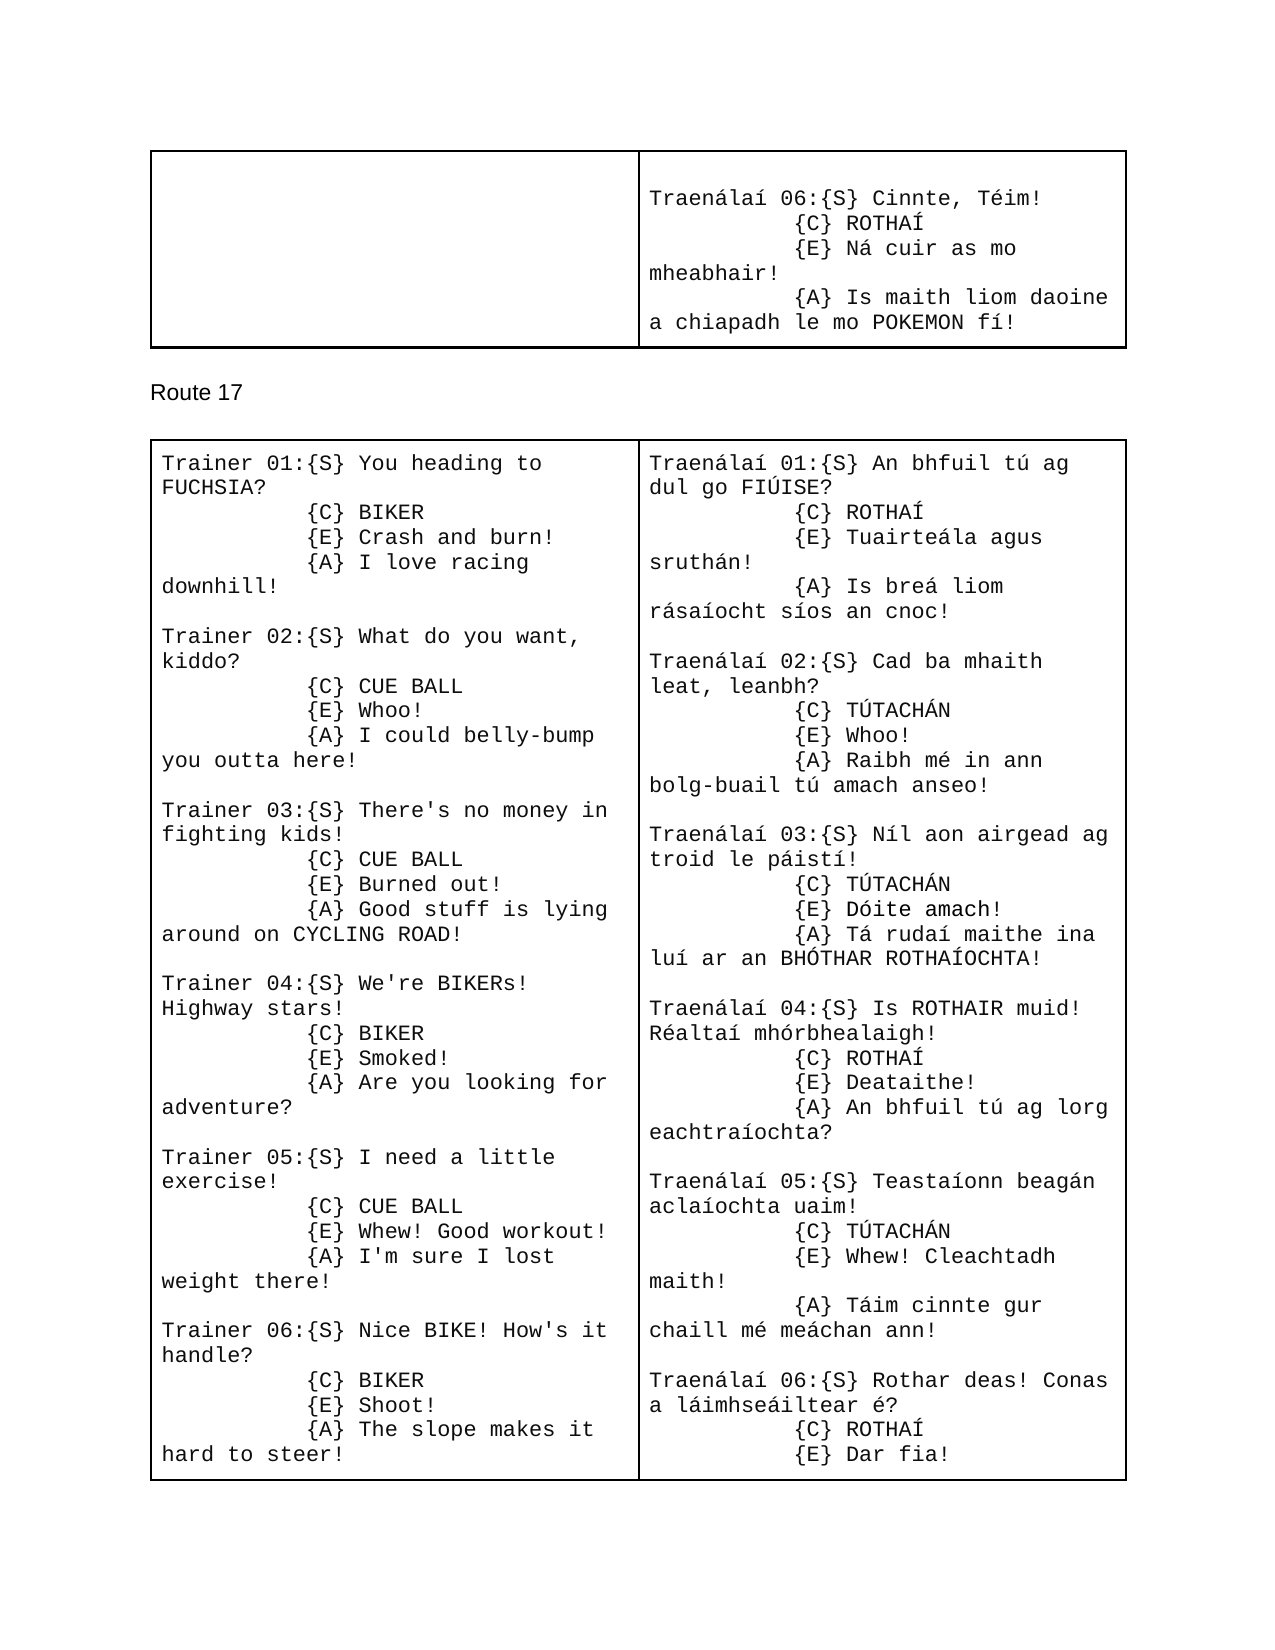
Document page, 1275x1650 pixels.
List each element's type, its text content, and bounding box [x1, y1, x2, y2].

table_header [640, 441, 1125, 1478]
text Route 17 [150, 379, 1125, 405]
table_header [152, 441, 638, 1478]
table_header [640, 152, 1125, 346]
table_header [152, 152, 638, 346]
